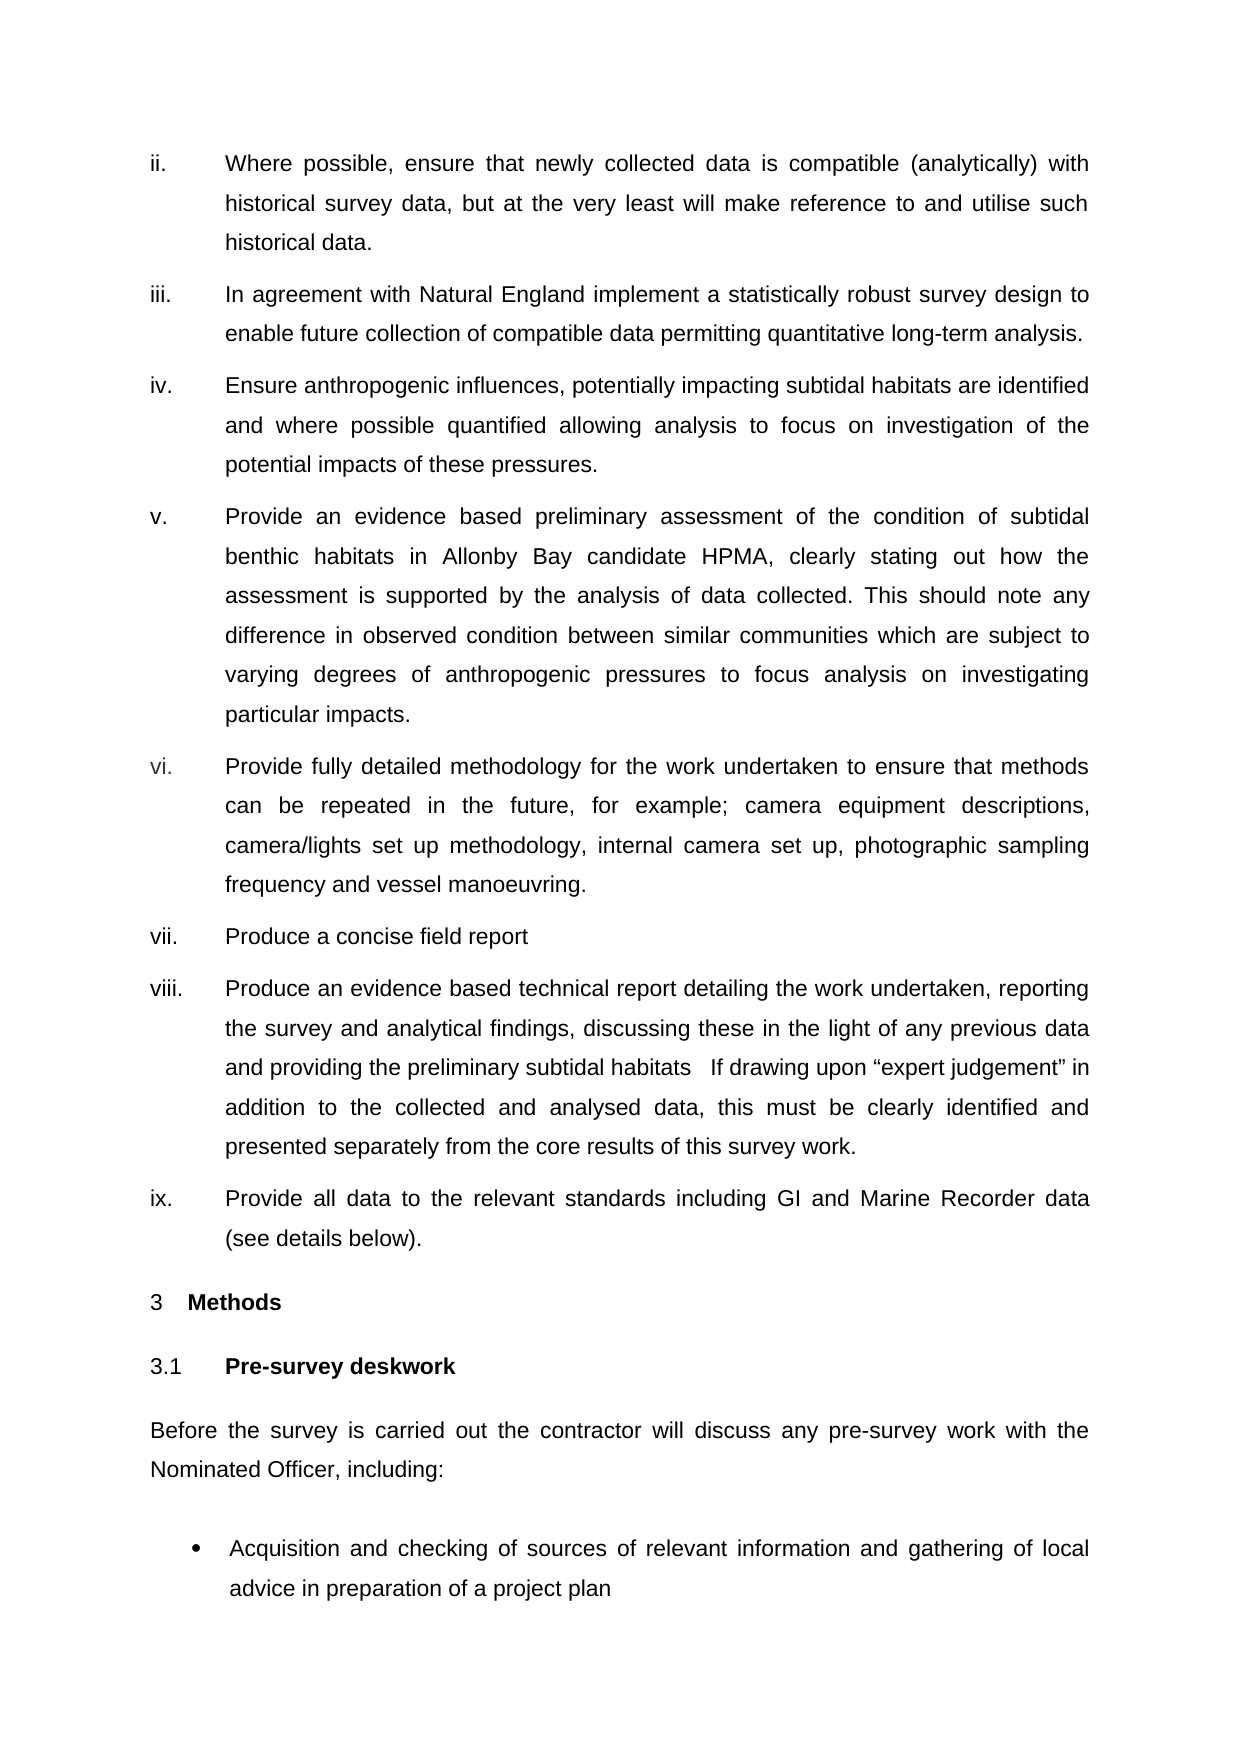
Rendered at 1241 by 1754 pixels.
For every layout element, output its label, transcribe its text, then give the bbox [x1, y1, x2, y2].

list Where possible, ensure that newly collected data is compatible (analytically) with historical survey data, but at the very least will make reference to and utilise such historical data. [150, 150, 1090, 255]
list Provide fully detailed methodology for the work undertaken to ensure that methods can be repeated in the future, for example; camera equipment descriptions, camera/lights set up methodology, internal camera set up, photographic sampling frequency and vessel manoeuvring. [150, 753, 1090, 897]
list Provide an evidence based preliminary assessment of the condition of subtidal benthic habitats in Allonby Bay candidate HPMA, clearly stating out how the assessment is supported by the analysis of data collected. This should note any difference in observed condition between similar communities which are subject to varying degrees of anthropogenic pressures to focus analysis on investigating particular impacts. [150, 503, 1090, 727]
list Ensure anthropogenic influences, potentially impacting subtidal habitats are identified and where possible quantified allowing analysis to focus on investigation of the potential impacts of these pressures. [150, 372, 1090, 478]
subtitle Methods [150, 1289, 1090, 1315]
text Before the survey is carried out the contractor will discuss any pre-survey work with the Nominated Officer, including: [150, 1417, 1090, 1482]
list Produce a concise field report [150, 923, 1090, 949]
list Produce an evidence based technical report detailing the work undertaken, reporting the survey and analytical findings, discussing these in the light of any previous data and providing the preliminary subtidal habitats If drawing upon “expert judgement” in addition to the collected and analysed data, this must be clearly identified and presented separately from the core results of this survey work. [150, 975, 1090, 1159]
list Provide all data to the relevant standards including GI and Marine Recorder data (see details below). [150, 1185, 1090, 1251]
subtitle Pre-survey deskwork [150, 1353, 1090, 1379]
list In agreement with Natural England implement a statistically robust survey design to enable future collection of compatible data permitting quantitative long-term analysis. [150, 281, 1090, 347]
list Acquisition and checking of sources of relevant information and gathering of local advice in preparation of a project plan [192, 1535, 1090, 1601]
